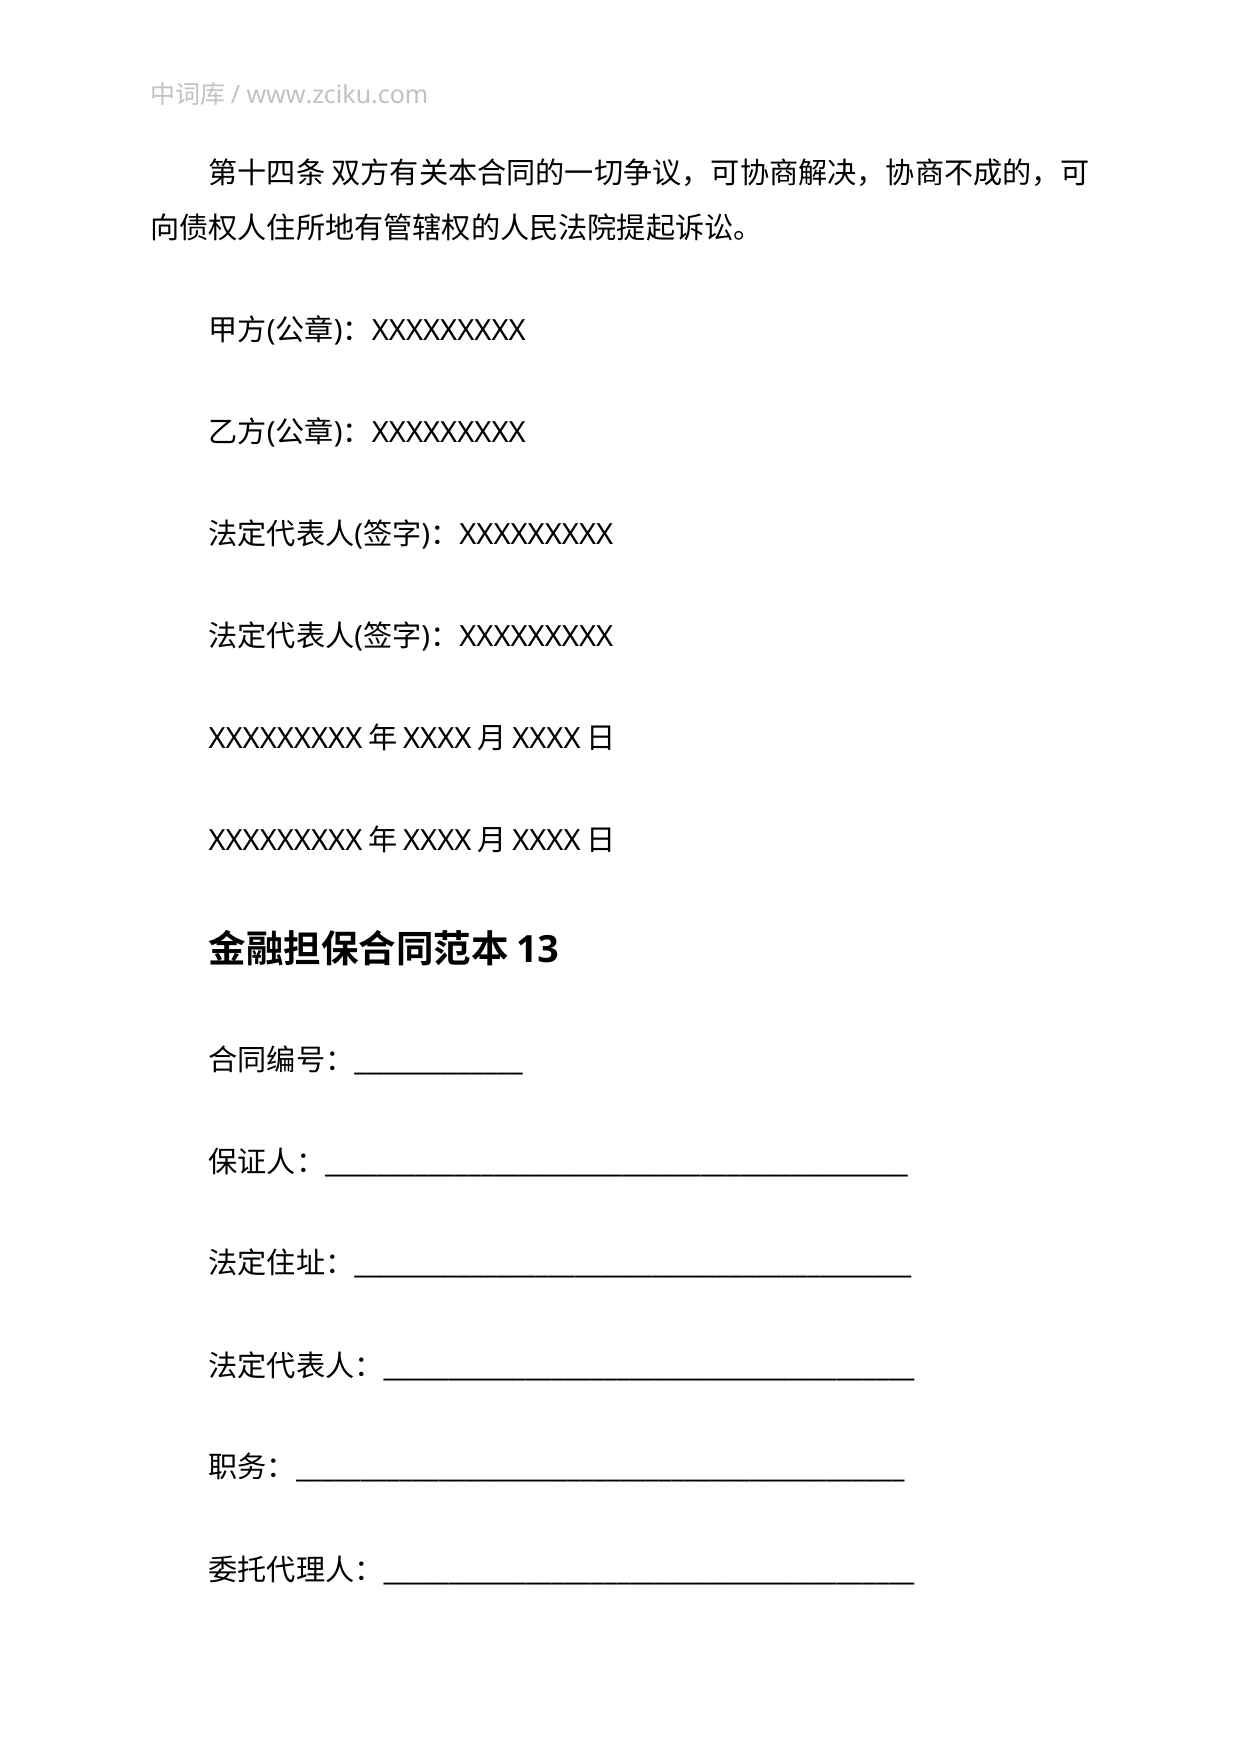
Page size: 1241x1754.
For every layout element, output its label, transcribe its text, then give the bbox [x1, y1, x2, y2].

text 法定代表人(签字)：XXXXXXXXX [150, 511, 1090, 553]
text 法定代表人：_________________________________________ [150, 1342, 1090, 1384]
text 甲方(公章)：XXXXXXXXX [150, 307, 1090, 349]
text 职务：_______________________________________________ [150, 1444, 1090, 1486]
text 委托代理人：_________________________________________ [150, 1546, 1090, 1588]
text 合同编号：_____________ [150, 1036, 1090, 1078]
text 保证人：_____________________________________________ [150, 1138, 1090, 1181]
text 法定代表人(签字)：XXXXXXXXX [150, 613, 1090, 655]
text 金融担保合同范本13 [150, 918, 1090, 973]
text 第十四条 双方有关本合同的一切争议，可协商解决，协商不成的，可向债权人住所地有管辖权的人民法院提起诉讼。 [150, 150, 1090, 247]
text 乙方(公章)：XXXXXXXXX [150, 409, 1090, 451]
text 法定住址：___________________________________________ [150, 1240, 1090, 1282]
text XXXXXXXXX年XXXX月XXXX日 [150, 817, 1090, 859]
text XXXXXXXXX年XXXX月XXXX日 [150, 714, 1090, 757]
